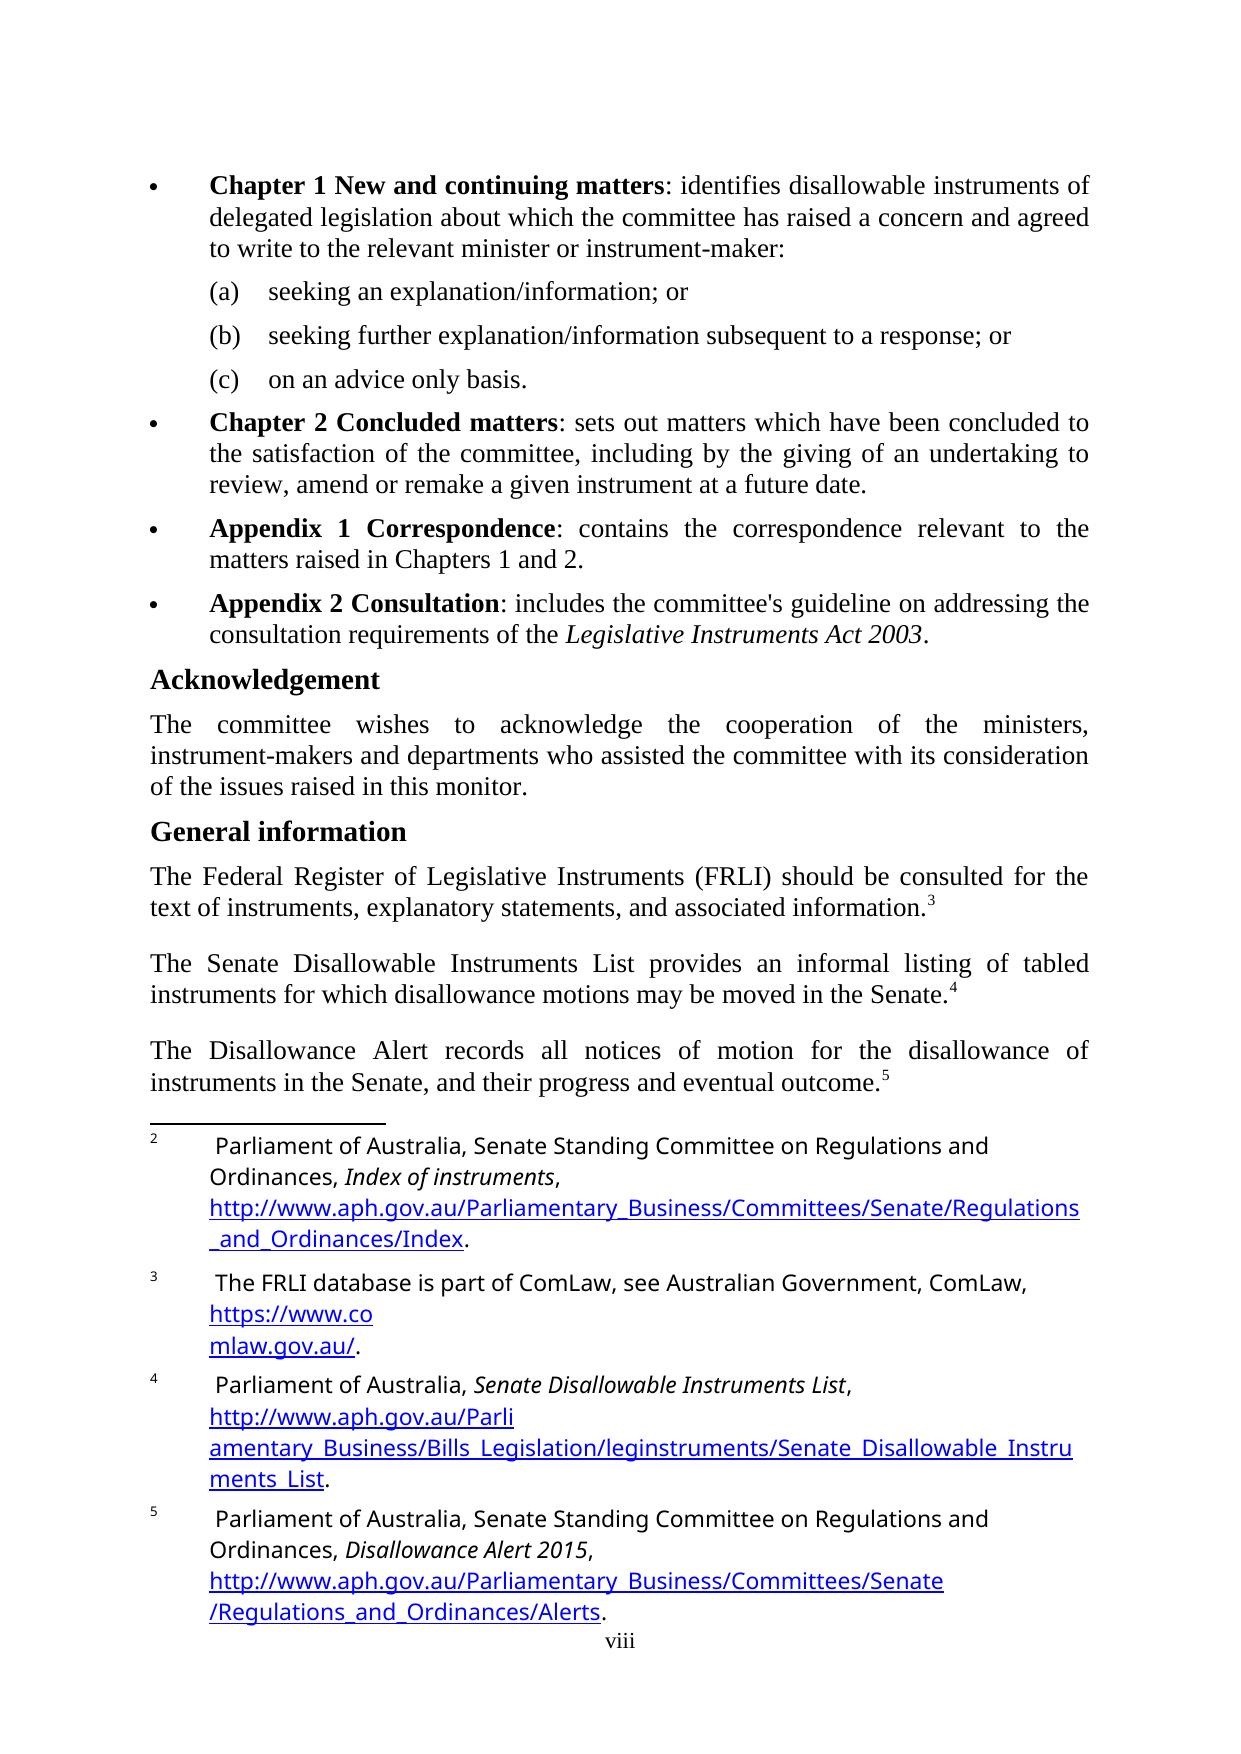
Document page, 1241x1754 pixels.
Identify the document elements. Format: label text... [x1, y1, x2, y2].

text Appendix 2 Consultation: includes the committee's guideline on addressing the consultation requirements of the Legislative Instruments Act 2003. [150, 587, 1090, 649]
list The Disallowance Alert records all notices of motion for the disallowance of instruments in the Senate, and their progress and eventual outcome. [150, 1034, 1090, 1097]
text Chapter 2 Concluded matters: sets out matters which have been concluded to the satisfaction of the committee, including by the giving of an undertaking to review, amend or remake a given instrument at a future date. [150, 406, 1090, 500]
list seeking further explanation/information subsequent to a response; or [209, 319, 1090, 350]
list The Federal Register of Legislative Instruments (FRLI) should be consulted for the text of instruments, explanatory statements, and associated information. [150, 860, 1090, 922]
text Appendix 1 Correspondence: contains the correspondence relevant to the matters raised in Chapters 1 and 2. [150, 512, 1090, 574]
text Chapter 1 New and continuing matters: identifies disallowable instruments of delegated legislation about which the committee has raised a concern and agreed to write to the relevant minister or instrument-maker: [150, 169, 1090, 263]
list The committee wishes to acknowledge the cooperation of the ministers, instrument-makers and departments who assisted the committee with its consideration of the issues raised in this monitor. [150, 708, 1090, 801]
list seeking an explanation/information; or [209, 275, 1090, 307]
subtitle Acknowledgement [150, 662, 1090, 695]
list on an advice only basis. [209, 363, 1090, 394]
subtitle General information [150, 814, 1090, 847]
list The Senate Disallowable Instruments List provides an informal listing of tabled instruments for which disallowance motions may be moved in the Senate. [150, 947, 1090, 1009]
